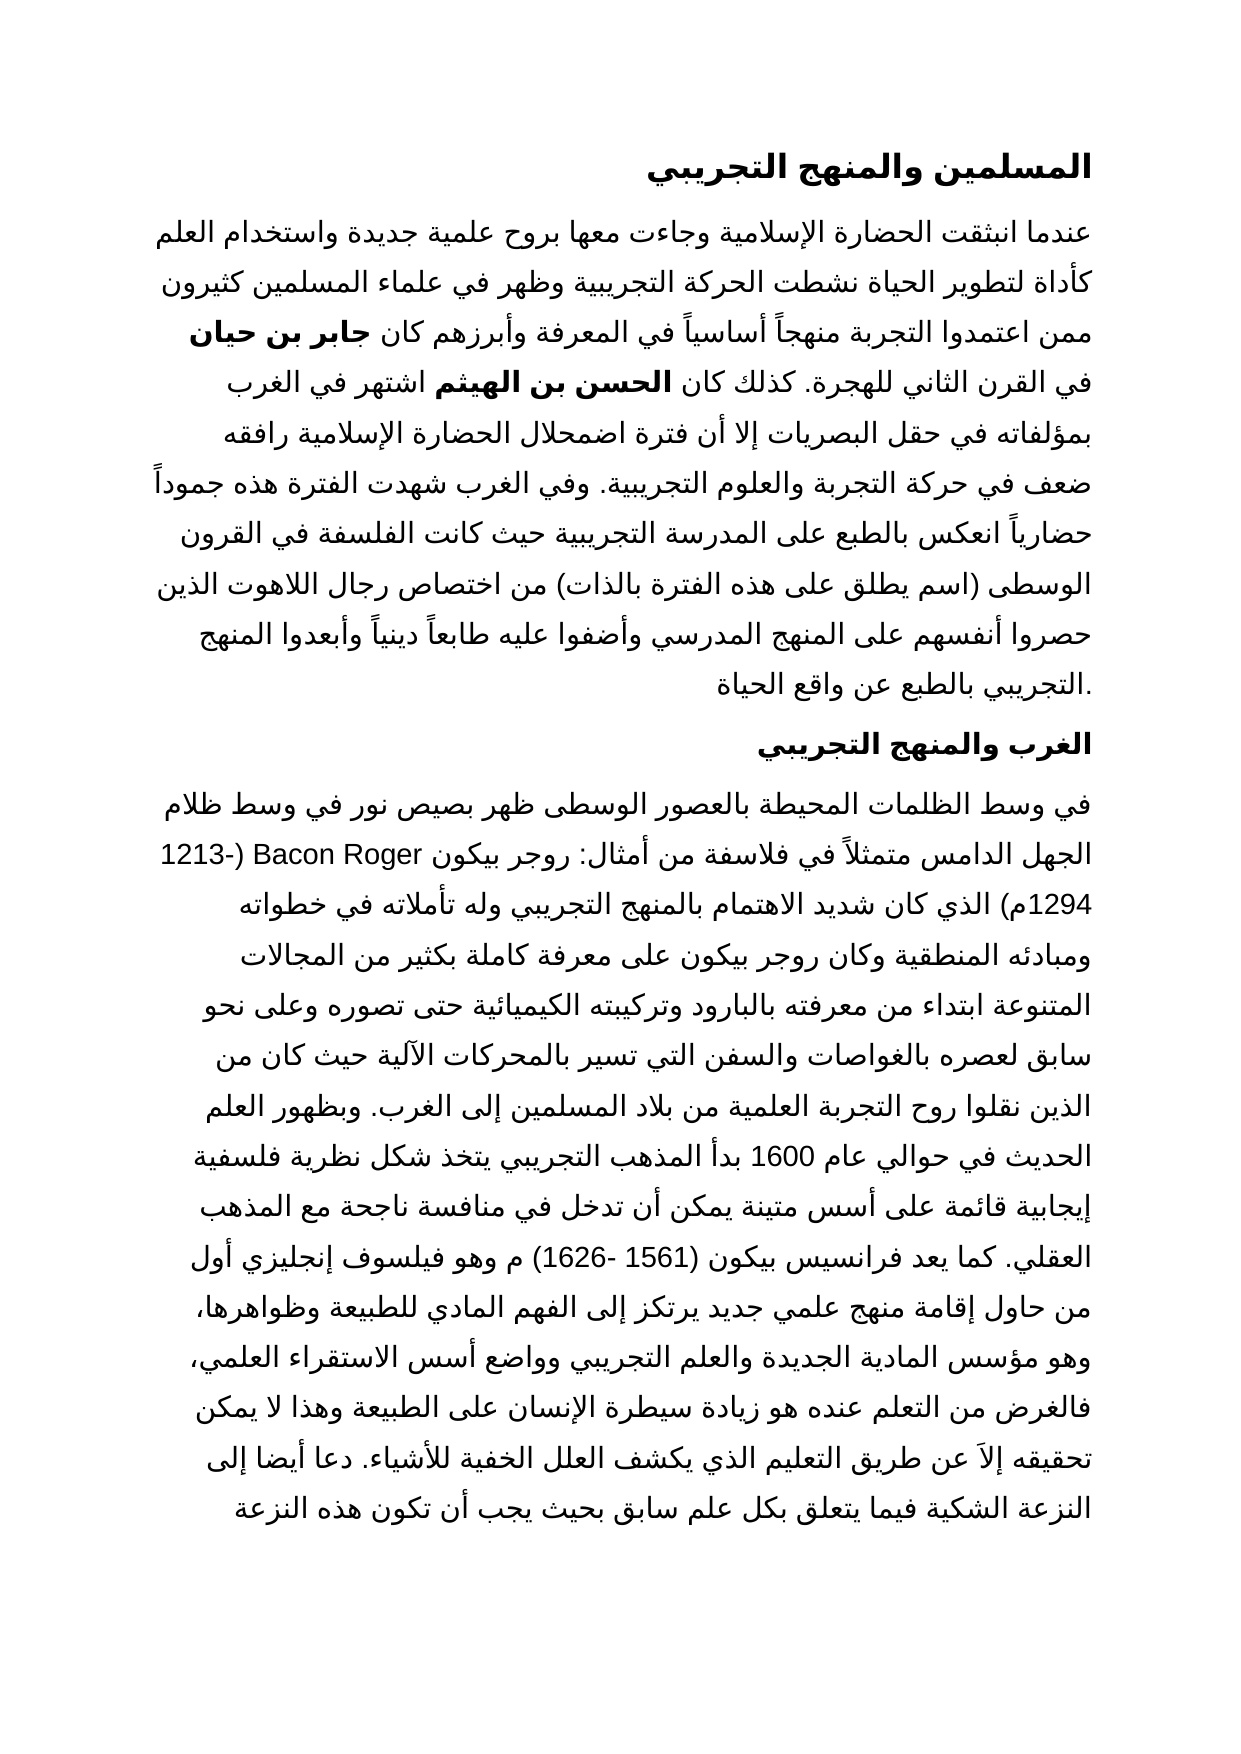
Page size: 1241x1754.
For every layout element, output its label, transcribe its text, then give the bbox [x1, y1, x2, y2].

text عندما انبثقت الحضارة الإسلامية وجاءت معها بروح علمية جديدة واستخدام العلم كأداة لتطوير الحياة نشطت الحركة التجريبية وظهر في علماء المسلمين كثيرون ممن اعتمدوا التجربة منهجاً أساسياً في المعرفة وأبرزهم كان جابر بن حيان في القرن الثاني للهجرة. كذلك كان الحسن بن الهيثم اشتهر في الغرب بمؤلفاته في حقل البصريات إلا أن فترة اضمحلال الحضارة الإسلامية رافقه ضعف في حركة التجربة والعلوم التجريبية. وفي الغرب شهدت الفترة هذه جموداً حضارياً انعكس بالطبع على المدرسة التجريبية حيث كانت الفلسفة في القرون الوسطى (اسم يطلق على هذه الفترة بالذات) من اختصاص رجال اللاهوت الذين حصروا أنفسهم على المنهج المدرسي وأضفوا عليه طابعاً دينياً وأبعدوا المنهج التجريبي بالطبع عن واقع الحياة. [148, 214, 1093, 701]
text المسلمين والمنهج التجريبي [148, 148, 1093, 186]
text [148, 787, 1093, 1525]
text الغرب والمنهج التجريبي [148, 727, 1093, 761]
